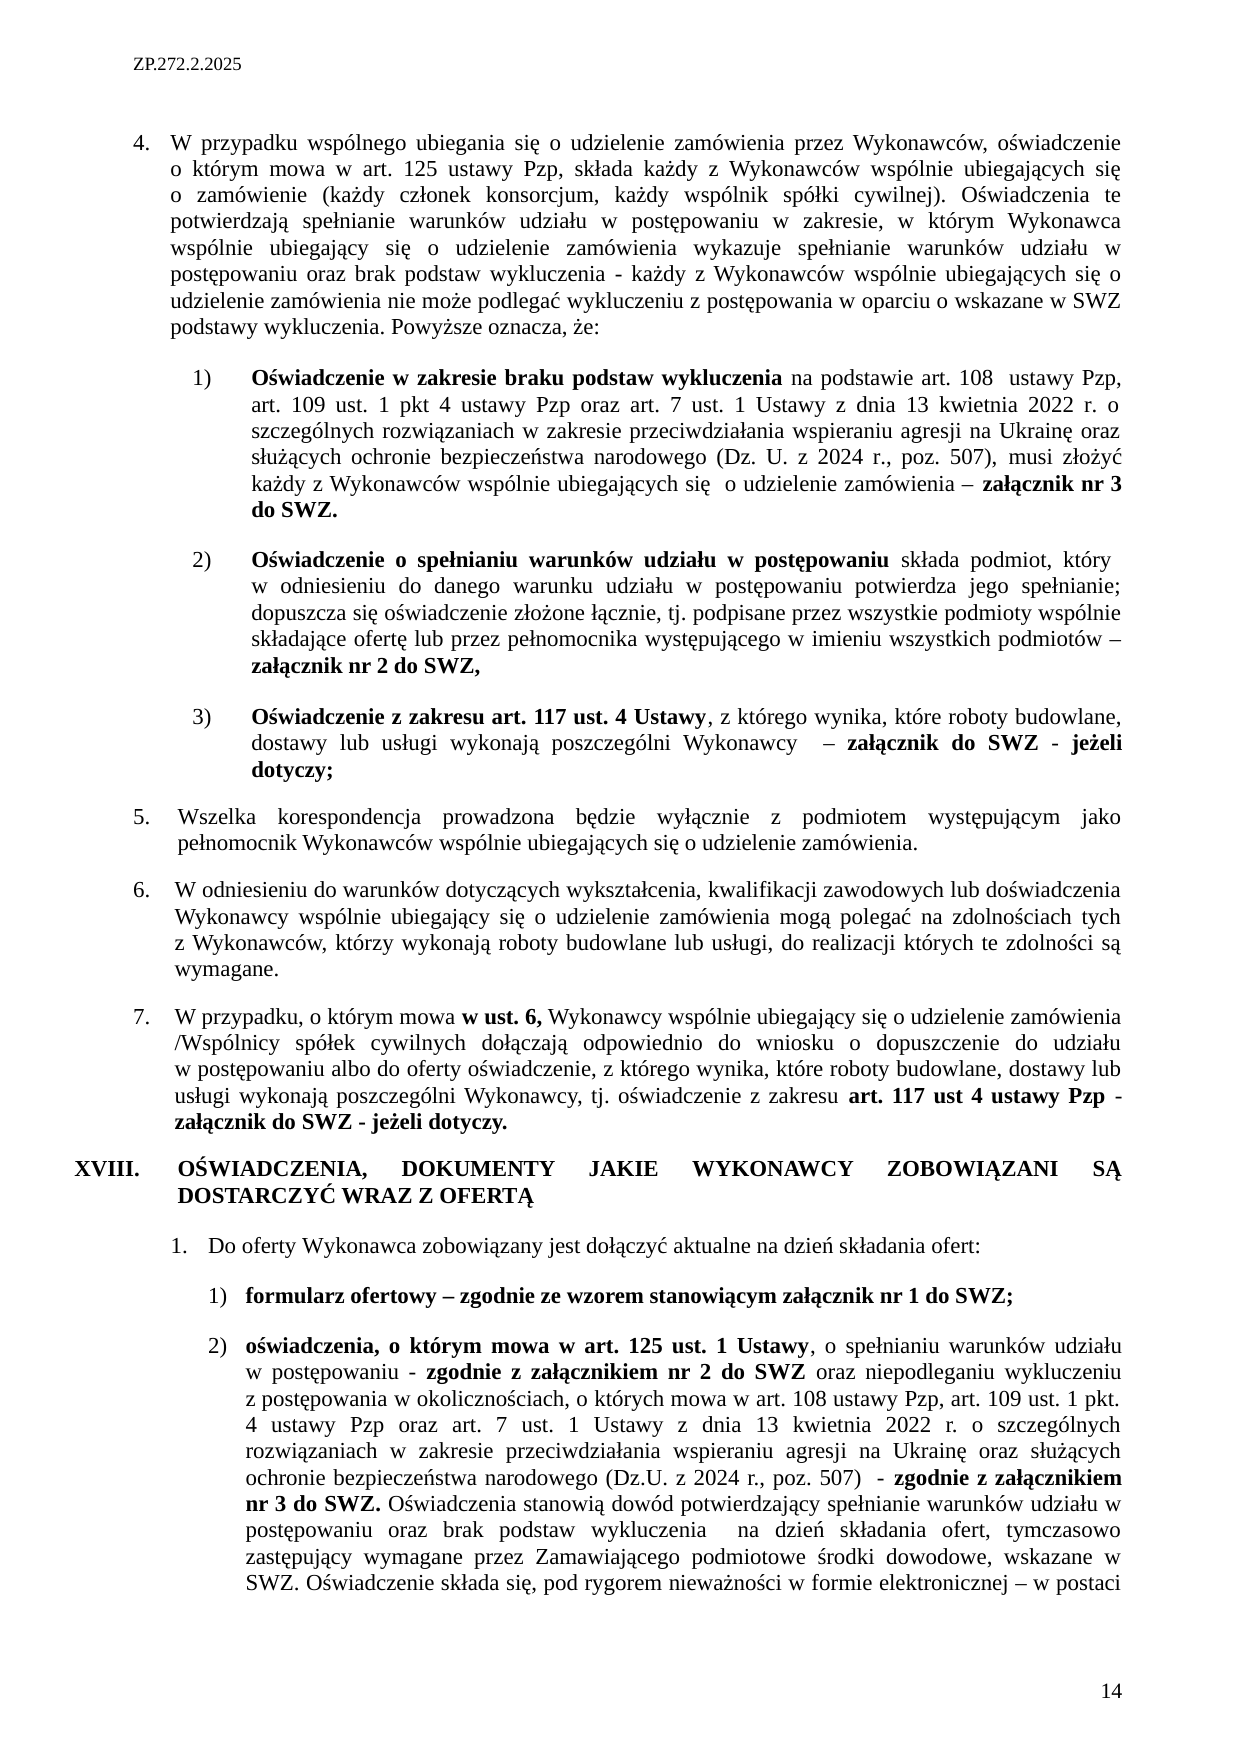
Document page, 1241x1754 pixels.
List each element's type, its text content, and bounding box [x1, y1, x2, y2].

list Oświadczenie z zakresu art. 117 ust. 4 Ustawy, z którego wynika, które roboty budowlane, dostawy lub usługi wykonają poszczególni Wykonawcy – załącznik do SWZ - jeżeli dotyczy; [192, 703, 1122, 782]
list Do oferty Wykonawca zobowiązany jest dołączyć aktualne na dzień składania ofert: [170, 1232, 1122, 1258]
list W odniesieniu do warunków dotyczących wykształcenia, kwalifikacji zawodowych lub doświadczenia Wykonawcy wspólnie ubiegający się o udzielenie zamówienia mogą polegać na zdolnościach tych z Wykonawców, którzy wykonają roboty budowlane lub usługi, do realizacji których te zdolności są wymagane. [133, 876, 1122, 982]
list formularz ofertowy – zgodnie ze wzorem stanowiącym załącznik nr 1 do SWZ; [208, 1282, 1122, 1308]
list W przypadku, o którym mowa w ust. 6, Wykonawcy wspólnie ubiegający się o udzielenie zamówienia /Wspólnicy spółek cywilnych dołączają odpowiednio do wniosku o dopuszczenie do udziału w postępowaniu albo do oferty oświadczenie, z którego wynika, które roboty budowlane, dostawy lub usługi wykonają poszczególni Wykonawcy, tj. oświadczenie z zakresu art. 117 ust 4 ustawy Pzp - załącznik do SWZ - jeżeli dotyczy. [133, 1003, 1122, 1134]
list Oświadczenie o spełnianiu warunków udziału w postępowaniu składa podmiot, który w odniesieniu do danego warunku udziału w postępowaniu potwierdza jego spełnianie; dopuszcza się oświadczenie złożone łącznie, tj. podpisane przez wszystkie podmioty wspólnie składające ofertę lub przez pełnomocnika występującego w imieniu wszystkich podmiotów – załącznik nr 2 do SWZ, [192, 546, 1122, 678]
list Oświadczenie w zakresie braku podstaw wykluczenia na podstawie art. 108 ustawy Pzp, art. 109 ust. 1 pkt 4 ustawy Pzp oraz art. 7 ust. 1 Ustawy z dnia 13 kwietnia 2022 r. o szczególnych rozwiązaniach w zakresie przeciwdziałania wspieraniu agresji na Ukrainę oraz służących ochronie bezpieczeństwa narodowego (Dz. U. z 2024 r., poz. 507), musi złożyć każdy z Wykonawców wspólnie ubiegających się o udzielenie zamówienia – załącznik nr 3 do SWZ. [192, 364, 1122, 522]
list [208, 1332, 1122, 1596]
list OŚWIADCZENIA, DOKUMENTY JAKIE WYKONAWCY ZOBOWIĄZANI SĄ DOSTARCZYĆ WRAZ Z OFERTĄ [140, 1155, 1122, 1208]
list Wszelka korespondencja prowadzona będzie wyłącznie z podmiotem występującym jako pełnomocnik Wykonawców wspólnie ubiegających się o udzielenie zamówienia. [133, 803, 1122, 856]
list W przypadku wspólnego ubiegania się o udzielenie zamówienia przez Wykonawców, oświadczenie o którym mowa w art. 125 ustawy Pzp, składa każdy z Wykonawców wspólnie ubiegających się o zamówienie (każdy członek konsorcjum, każdy wspólnik spółki cywilnej). Oświadczenia te potwierdzają spełnianie warunków udziału w postępowaniu w zakresie, w którym Wykonawca wspólnie ubiegający się o udzielenie zamówienia wykazuje spełnianie warunków udziału w postępowaniu oraz brak podstaw wykluczenia - każdy z Wykonawców wspólnie ubiegających się o udzielenie zamówienia nie może podlegać wykluczeniu z postępowania w oparciu o wskazane w SWZ podstawy wykluczenia. Powyższe oznacza, że: [133, 128, 1122, 339]
